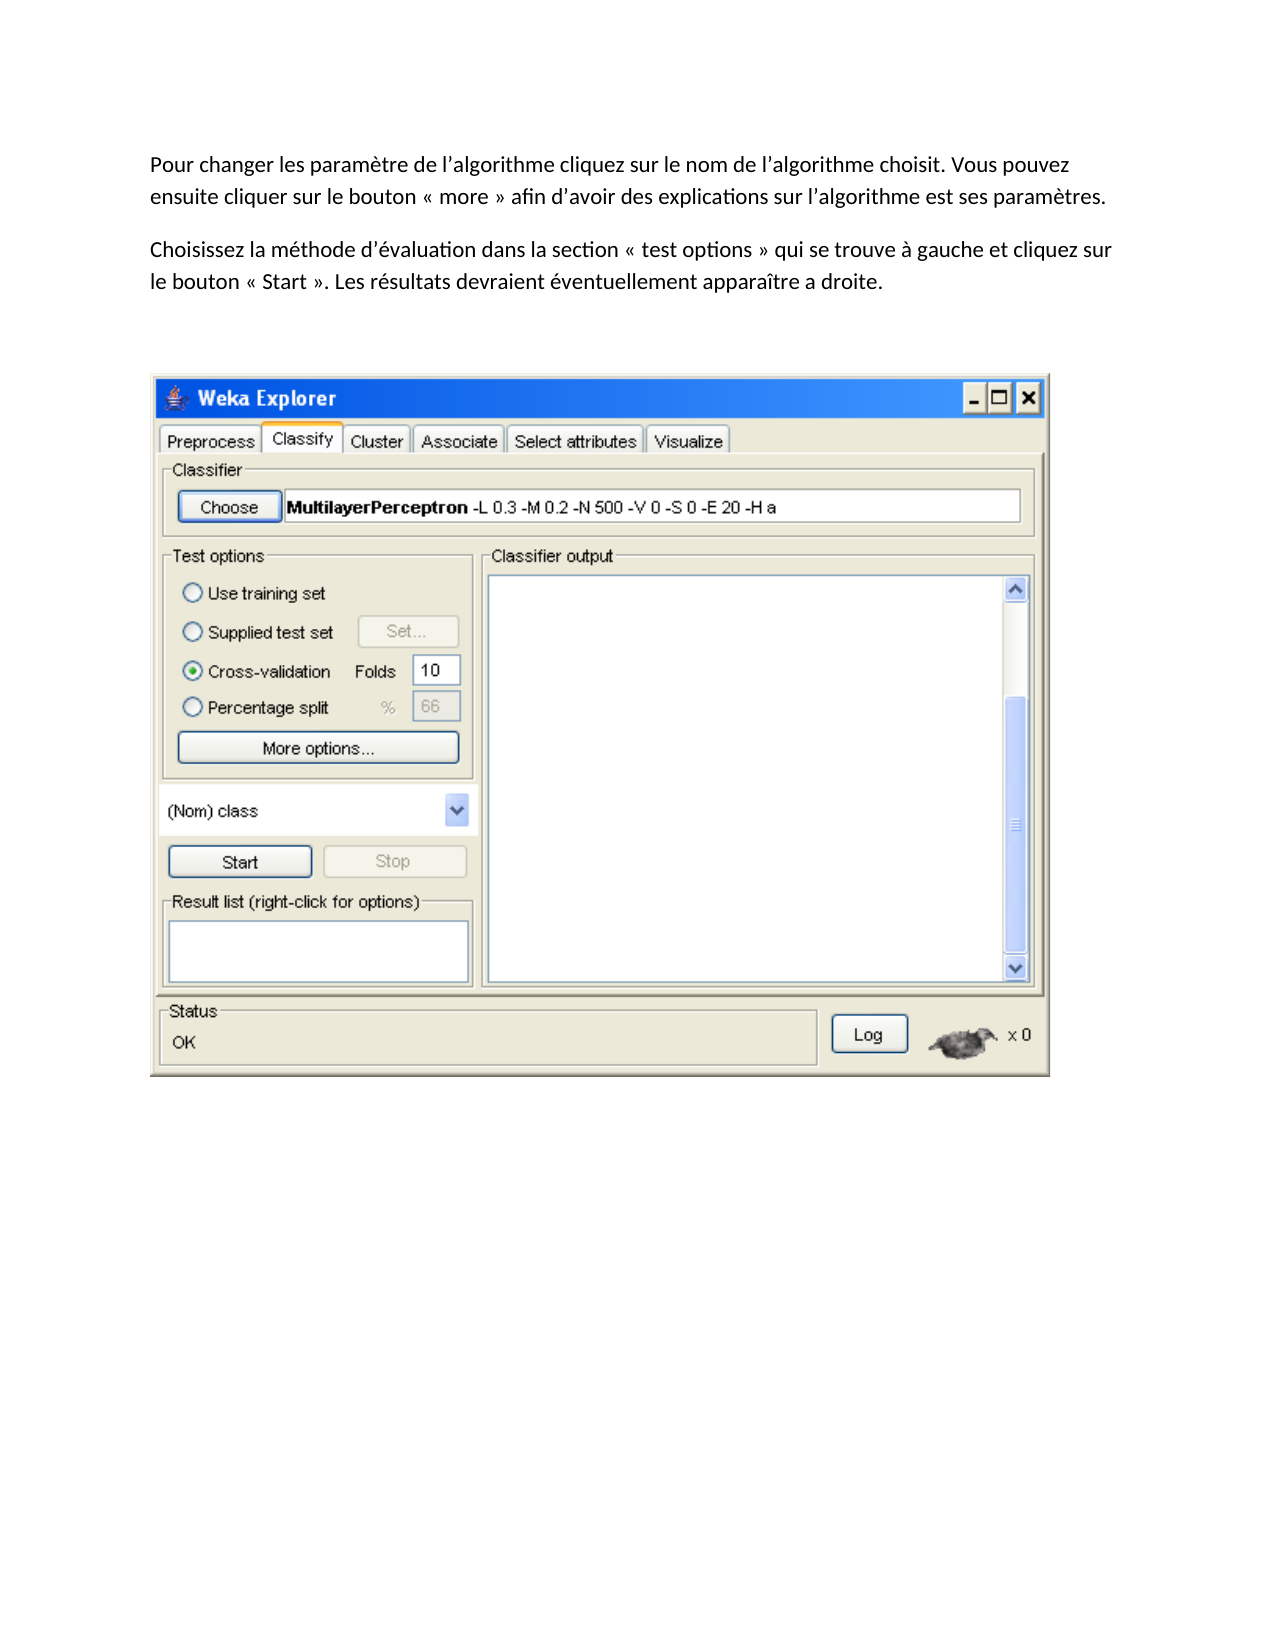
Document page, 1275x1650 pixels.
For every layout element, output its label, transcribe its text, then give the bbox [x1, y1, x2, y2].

picture [150, 373, 1050, 1077]
text Choisissez la méthode d’évaluation dans la section « test options » qui se trouve à gauche et cliquez sur le bouton « Start ». Les résultats devraient éventuellement apparaître a droite. [150, 235, 1125, 295]
text Pour changer les paramètre de l’algorithme cliquez sur le nom de l’algorithme choisit. Vous pouvez ensuite cliquer sur le bouton « more » afin d’avoir des explications sur l’algorithme est ses paramètres. [150, 150, 1125, 210]
